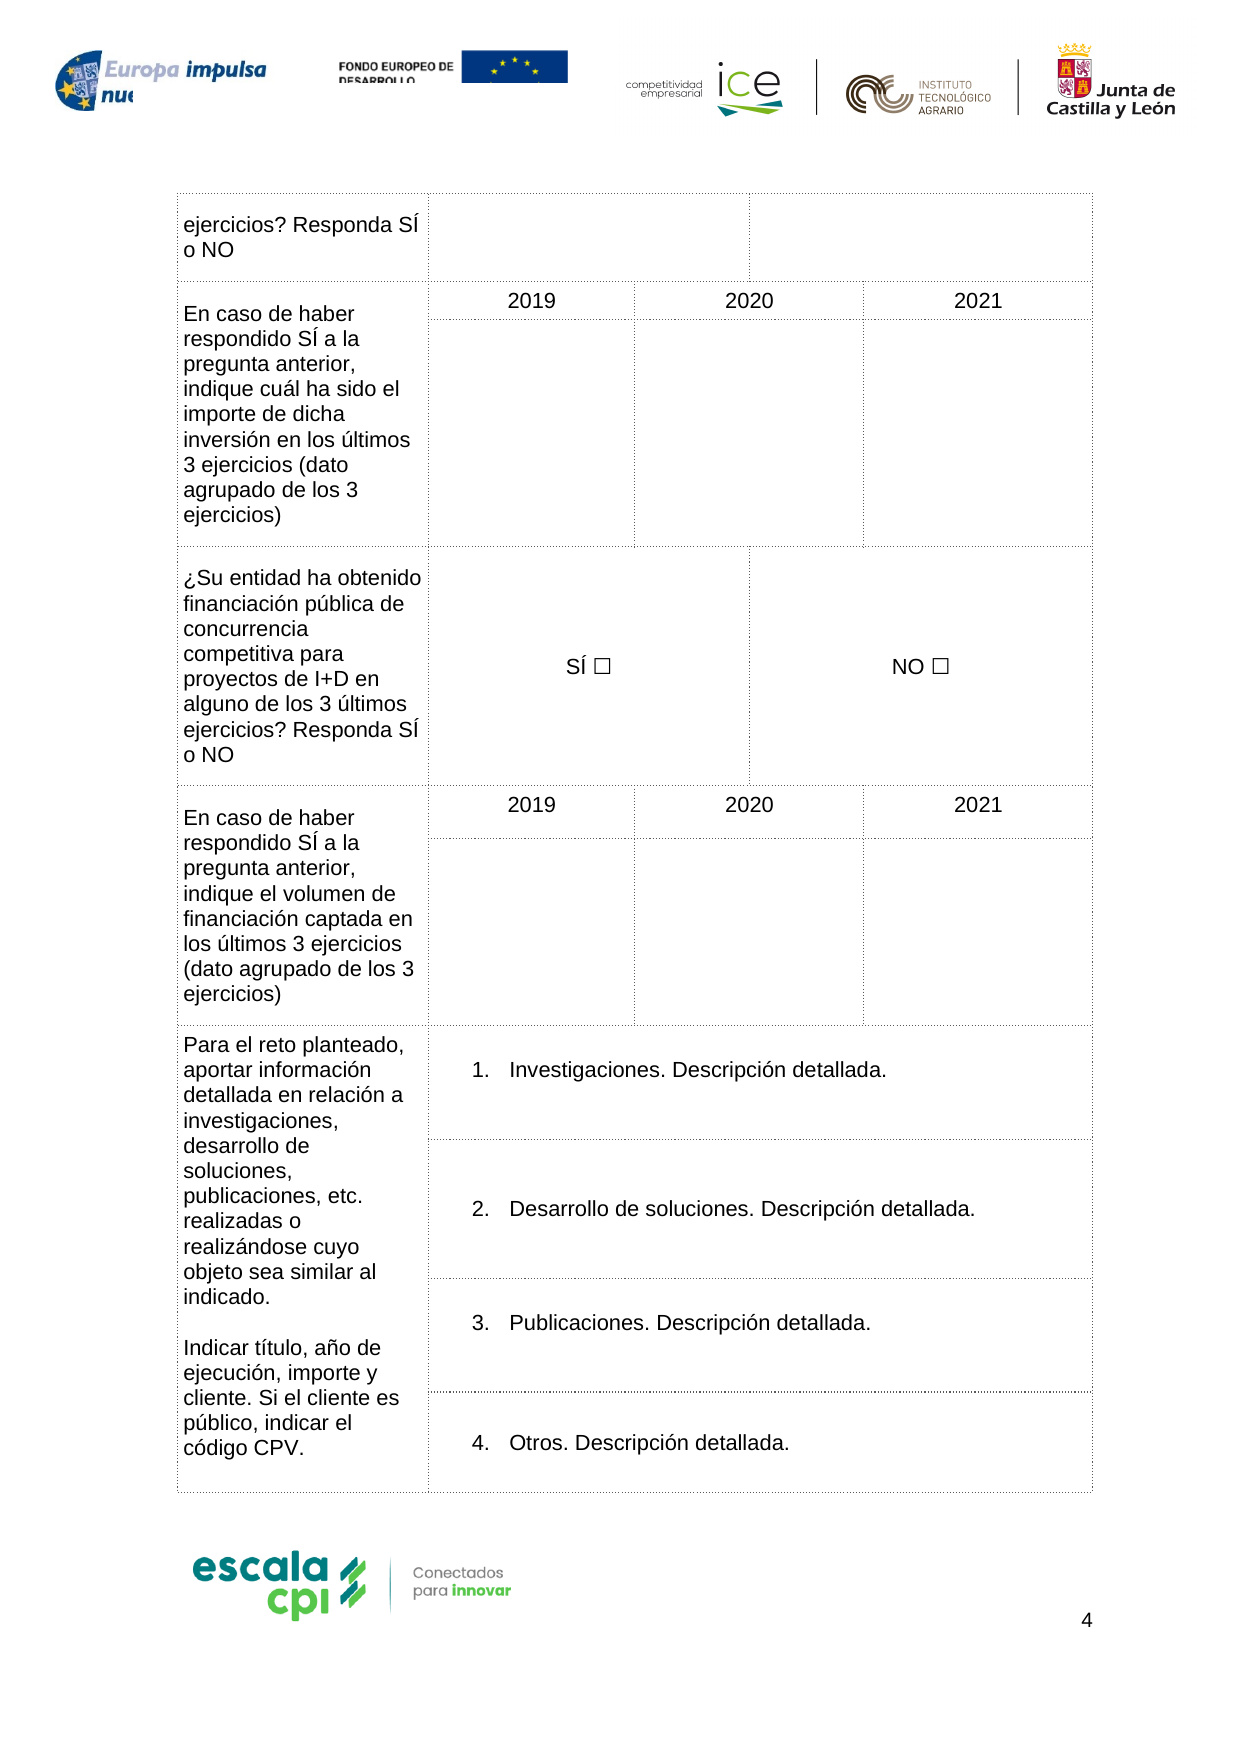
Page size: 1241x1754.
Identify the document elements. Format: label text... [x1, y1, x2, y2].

table_cell Investigaciones. Descripción detallada. [428, 1025, 1092, 1139]
table_cell [428, 319, 635, 546]
table_cell ¿Su entidad ha obtenido financiación pública de concurrencia competitiva para proyectos de I+D en alguno de los 3 últimos ejercicios? Responda SÍ o NO [177, 546, 428, 785]
table_cell 2020 [635, 281, 864, 319]
table_cell ¿Ha realizado inversión en I+D en los últimos 3 ejercicios? Responda SÍ o NO [177, 193, 428, 281]
table_cell 2020 [635, 785, 864, 838]
picture [339, 50, 568, 83]
table_cell En caso de haber respondido SÍ a la pregunta anterior, indique cuál ha sido el importe de dicha inversión en los últimos 3 ejercicios (dato agrupado de los 3 ejercicios) [177, 281, 428, 546]
table_cell NO [749, 193, 1092, 281]
table_cell Desarrollo de soluciones. Descripción detallada. [428, 1139, 1092, 1278]
table_cell [635, 319, 864, 546]
table_cell SÍ [428, 546, 749, 785]
picture [55, 50, 313, 111]
picture [177, 1541, 524, 1628]
table_cell Otros. Descripción detallada. [428, 1391, 1092, 1492]
table_cell Publicaciones. Descripción detallada. [428, 1278, 1092, 1391]
table_cell 2021 [864, 281, 1092, 319]
table_cell [635, 838, 864, 1025]
table_cell 2019 [428, 281, 635, 319]
picture [615, 18, 1198, 135]
table_cell 2019 [428, 785, 635, 838]
table_cell [428, 838, 635, 1025]
table_cell En caso de haber respondido SÍ a la pregunta anterior, indique el volumen de financiación captada en los últimos 3 ejercicios (dato agrupado de los 3 ejercicios) [177, 785, 428, 1025]
table_cell SÍ [428, 193, 749, 281]
table_cell NO [749, 546, 1092, 785]
table_cell [864, 838, 1092, 1025]
table_cell 2021 [864, 785, 1092, 838]
table_cell [864, 319, 1092, 546]
table_cell Para el reto planteado, aportar información detallada en relación a investigaciones, desarrollo de soluciones, publicaciones, etc. realizadas o realizándose cuyo objeto sea similar al indicado. Indicar título, año de ejecución, importe y cliente. Si el cliente es público, indicar el código CPV. [177, 1025, 428, 1492]
